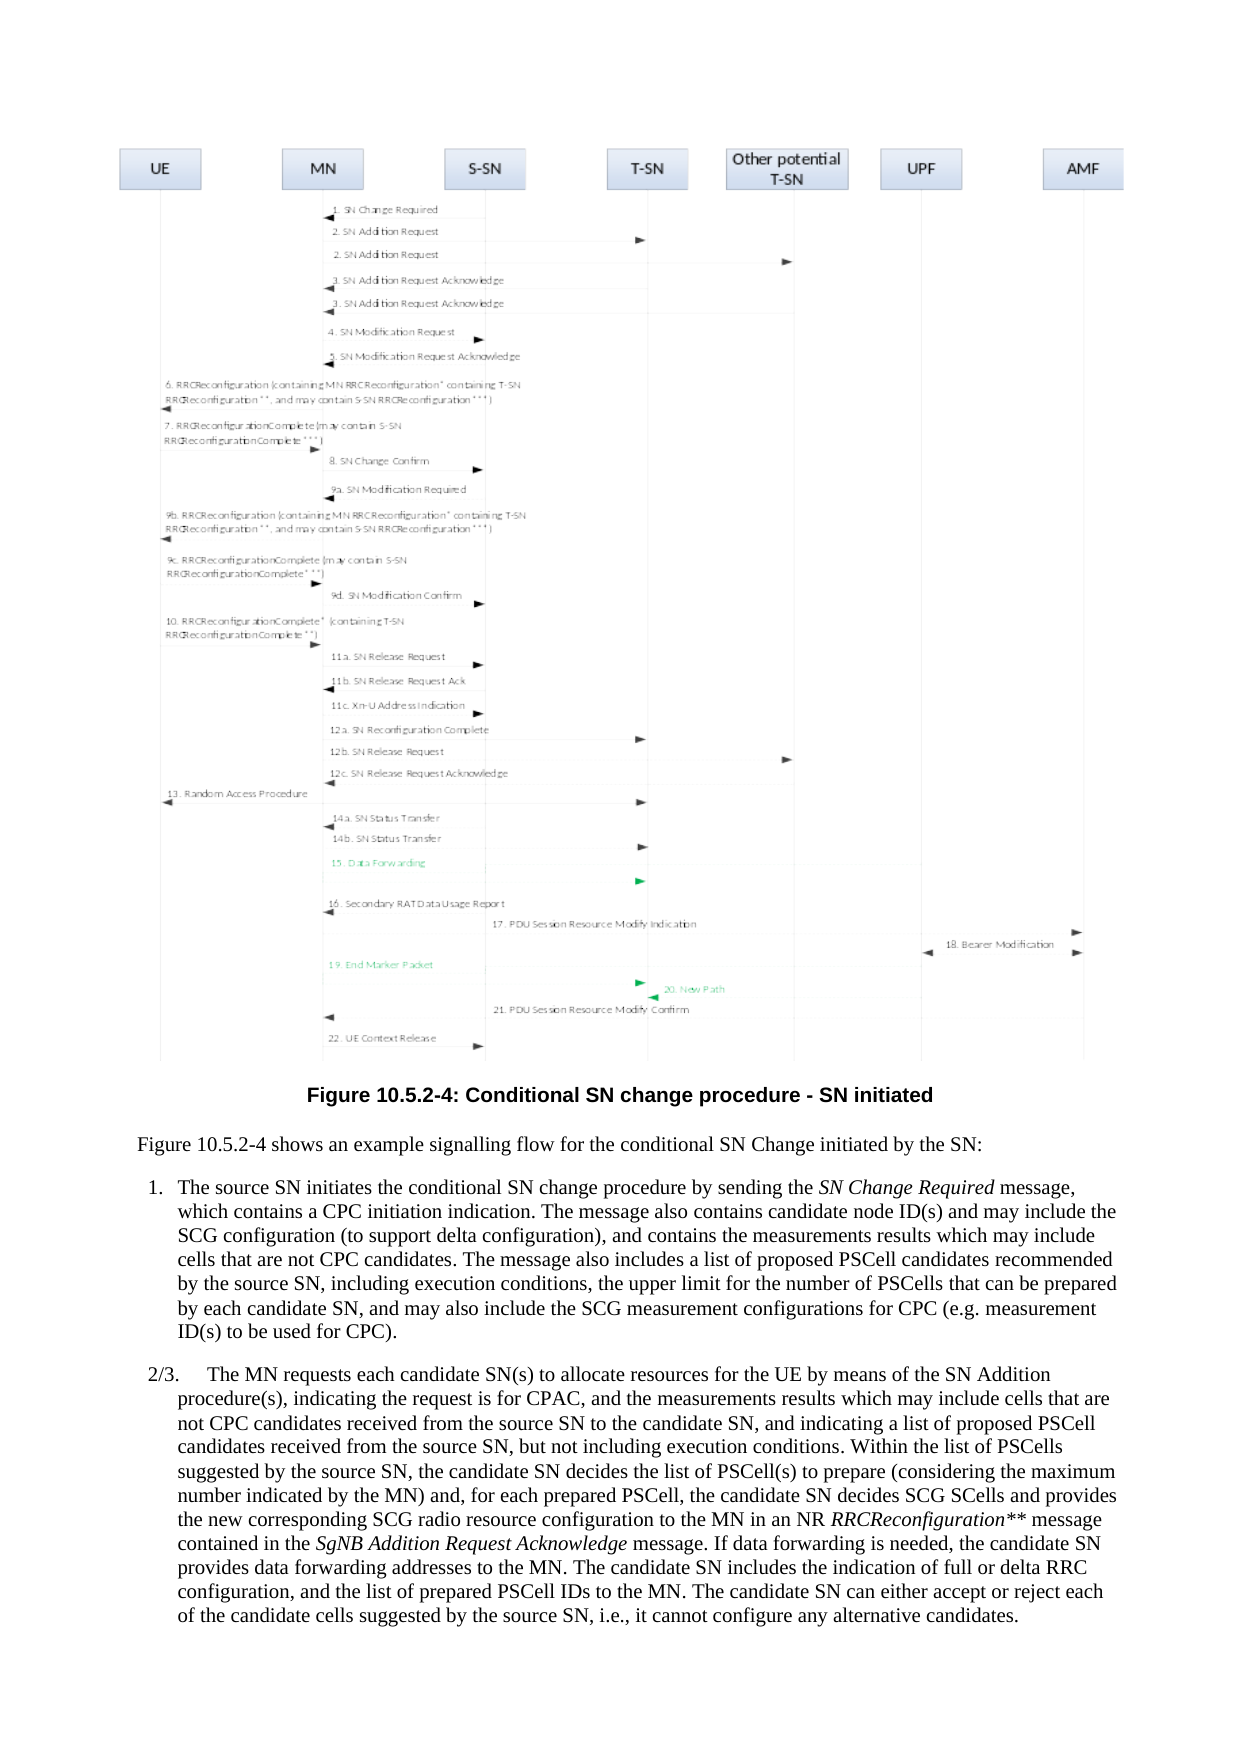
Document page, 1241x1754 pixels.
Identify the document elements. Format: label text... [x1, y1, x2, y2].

text Figure 10.5.2-4 shows an example signalling flow for the conditional SN Change initiated by the SN: [137, 1132, 1122, 1156]
text 2/3. The MN requests each candidate SN(s) to allocate resources for the UE by means of the SN Addition procedure(s), indicating the request is for CPAC, and the measurements results which may include cells that are not CPC candidates received from the source SN to the candidate SN, and indicating a list of proposed PSCell candidates received from the source SN, but not including execution conditions. Within the list of PSCells suggested by the source SN, the candidate SN decides the list of PSCell(s) to prepare (considering the maximum number indicated by the MN) and, for each prepared PSCell, the candidate SN decides SCG SCells and provides the new corresponding SCG radio resource configuration to the MN in an NR RRCReconfiguration** message contained in the SgNB Addition Request Acknowledge message. If data forwarding is needed, the candidate SN provides data forwarding addresses to the MN. The candidate SN includes the indication of full or delta RRC configuration, and the list of prepared PSCell IDs to the MN. The candidate SN can either accept or reject each of the candidate cells suggested by the source SN, i.e., it cannot configure any alternative candidates. [148, 1362, 1122, 1627]
text Figure 10.5.2-4: Conditional SN change procedure - SN initiated [118, 1083, 1122, 1107]
text 1. The source SN initiates the conditional SN change procedure by sending the SN Change Required message, which contains a CPC initiation indication. The message also contains candidate node ID(s) and may include the SCG configuration (to support delta configuration), and contains the measurements results which may include cells that are not CPC candidates. The message also includes a list of proposed PSCell candidates recommended by the source SN, including execution conditions, the upper limit for the number of PSCells that can be prepared by each candidate SN, and may also include the SCG measurement configurations for CPC (e.g. measurement ID(s) to be used for CPC). [148, 1175, 1122, 1343]
